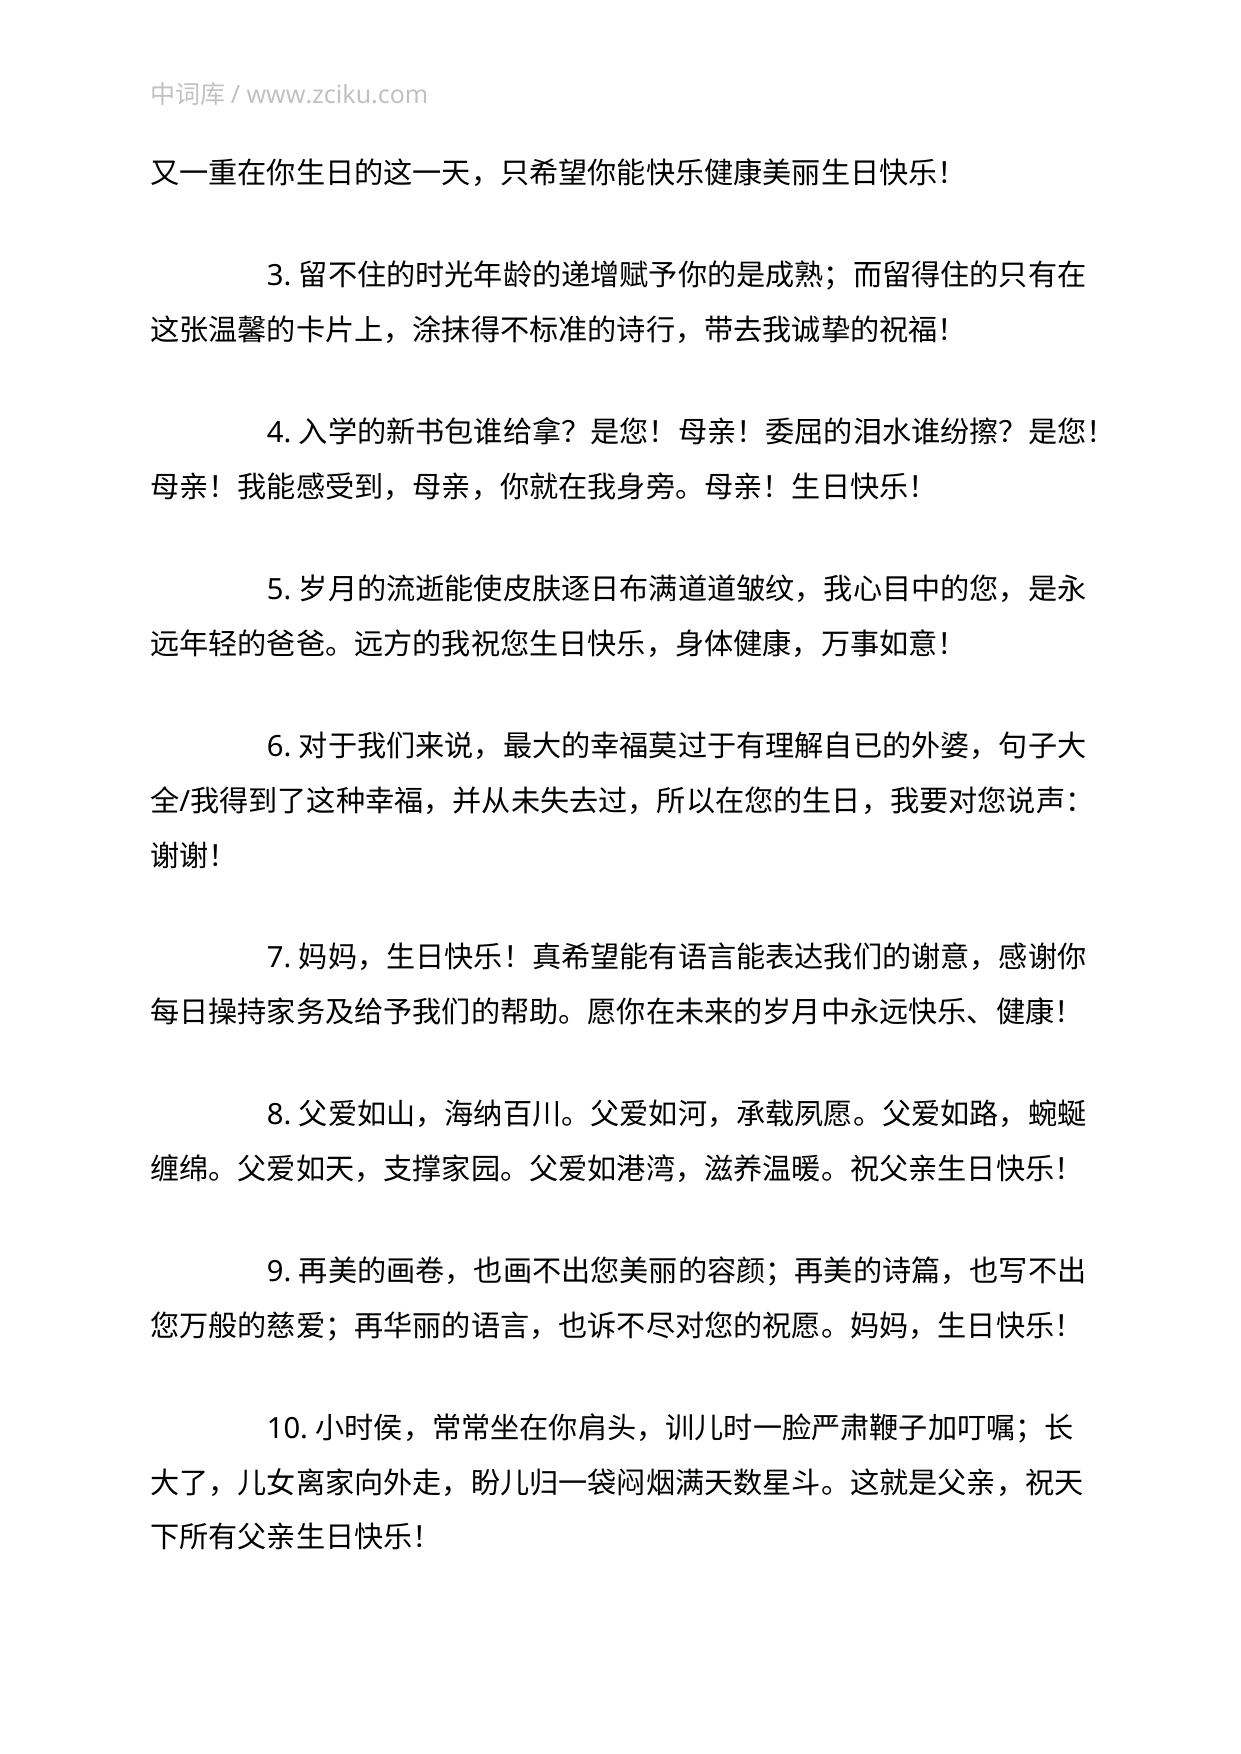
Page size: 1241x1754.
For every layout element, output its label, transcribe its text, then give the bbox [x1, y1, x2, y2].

text 6. 对于我们来说，最大的幸福莫过于有理解自已的外婆，句子大全/我得到了这种幸福，并从未失去过，所以在您的生日，我要对您说声：谢谢！ [150, 722, 1090, 874]
text 9. 再美的画卷，也画不出您美丽的容颜；再美的诗篇，也写不出您万般的慈爱；再华丽的语言，也诉不尽对您的祝愿。妈妈，生日快乐！ [150, 1247, 1090, 1345]
text 10. 小时侯，常常坐在你肩头，训儿时一脸严肃鞭子加叮嘱；长大了，儿女离家向外走，盼儿归一袋闷烟满天数星斗。这就是父亲，祝天下所有父亲生日快乐！ [150, 1404, 1090, 1556]
text 7. 妈妈，生日快乐！真希望能有语言能表达我们的谢意，感谢你每日操持家务及给予我们的帮助。愿你在未来的岁月中永远快乐、健康！ [150, 934, 1090, 1031]
text 8. 父爱如山，海纳百川。父爱如河，承载夙愿。父爱如路，蜿蜒缠绵。父爱如天，支撑家园。父爱如港湾，滋养温暖。祝父亲生日快乐！ [150, 1091, 1090, 1188]
text 5. 岁月的流逝能使皮肤逐日布满道道皱纹，我心目中的您，是永远年轻的爸爸。远方的我祝您生日快乐，身体健康，万事如意！ [150, 565, 1090, 663]
text 3. 留不住的时光年龄的递增赋予你的是成熟；而留得住的只有在这张温馨的卡片上，涂抹得不标准的诗行，带去我诚挚的祝福！ [150, 252, 1090, 349]
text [150, 150, 1090, 192]
text 4. 入学的新书包谁给拿？是您！母亲！委屈的泪水谁纷擦？是您！母亲！我能感受到，母亲，你就在我身旁。母亲！生日快乐！ [150, 408, 1090, 506]
